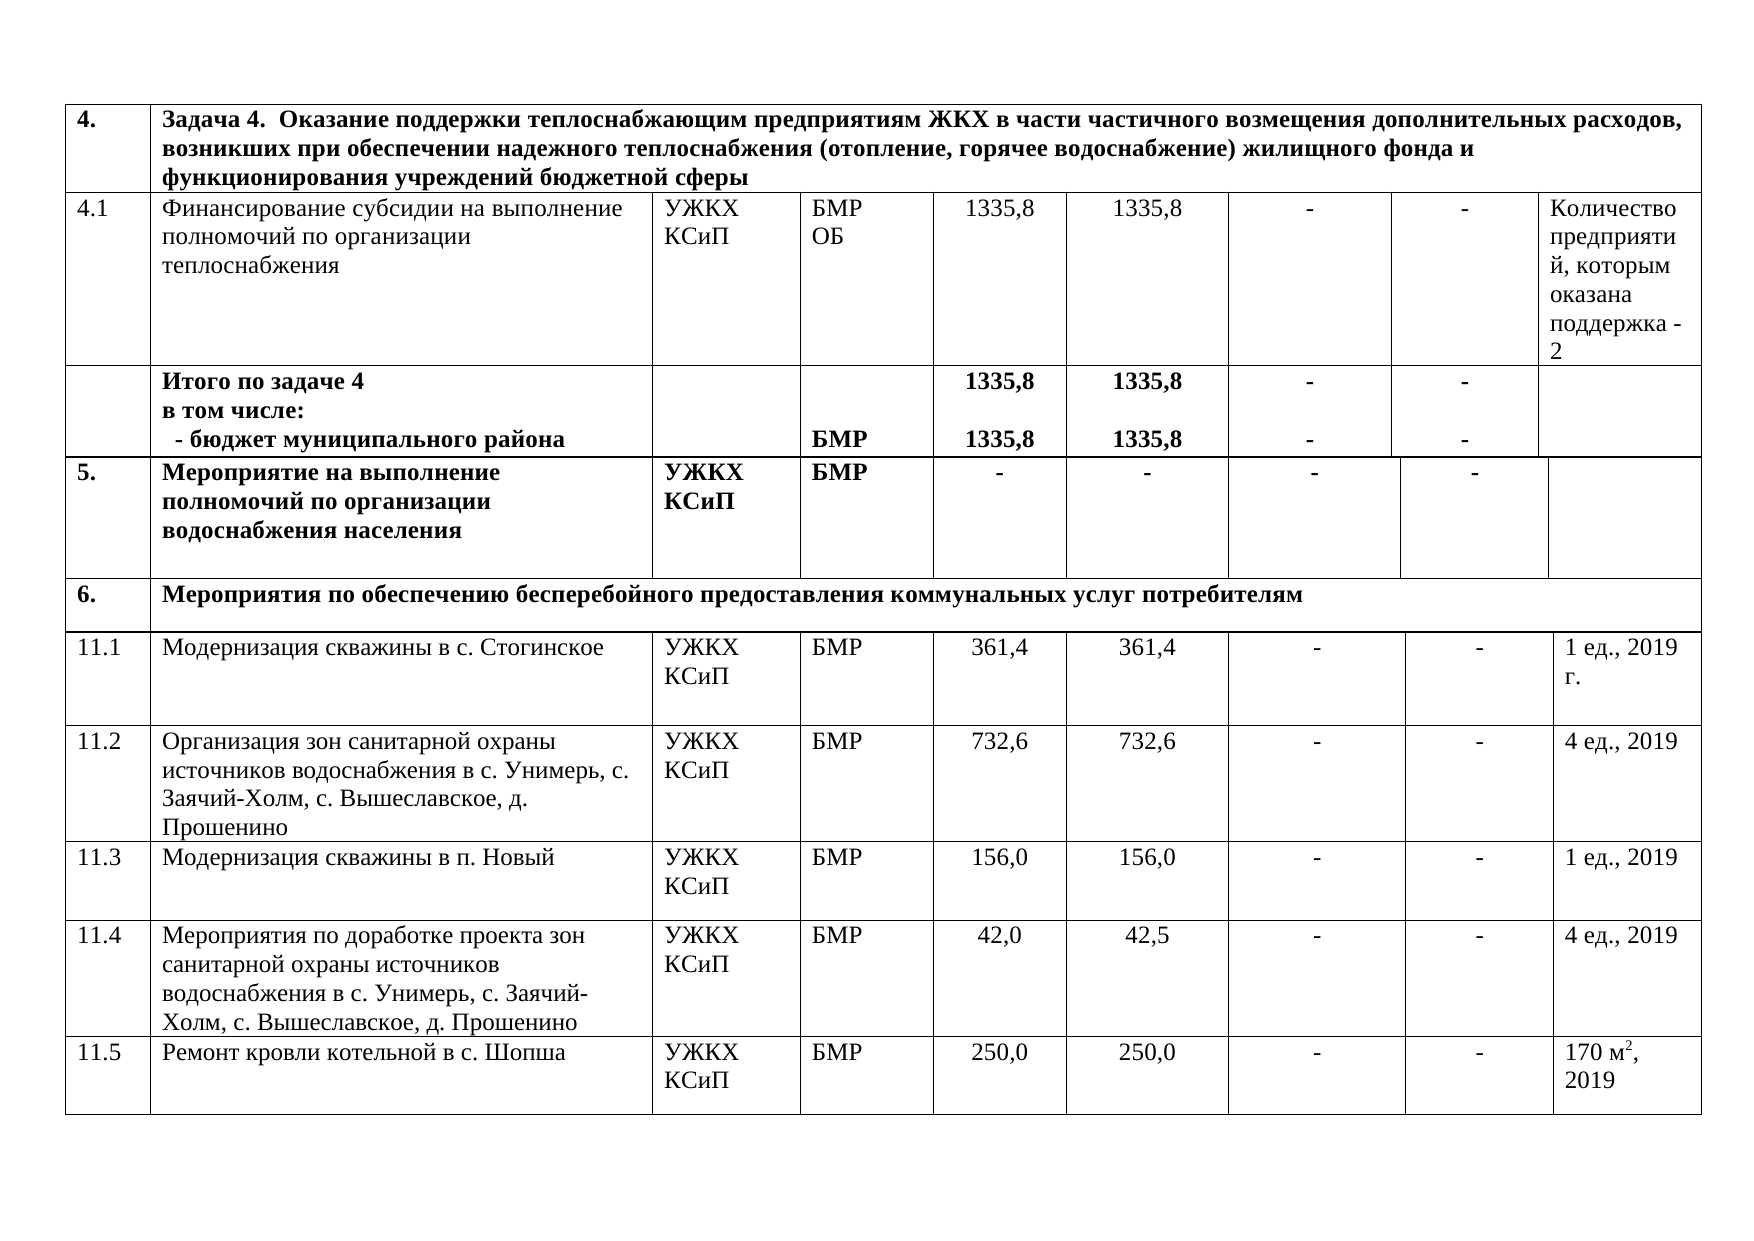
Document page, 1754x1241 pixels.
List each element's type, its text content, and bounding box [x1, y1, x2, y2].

table_cell - [1229, 193, 1391, 365]
table_cell 170 м2, 2019 [1554, 1037, 1701, 1114]
table_cell Организация зон санитарной охраны источников водоснабжения в с. Унимерь, с. Заячий-Холм, с. Вышеславское, д. Прошенино [151, 726, 652, 841]
table_cell УЖКХ КСиП [653, 458, 800, 578]
table_cell 1 ед., 2019 г. [1554, 633, 1701, 725]
table_cell - [1229, 633, 1405, 725]
table_cell БМР [801, 921, 933, 1036]
table_cell [1549, 458, 1701, 578]
table_cell 11.5 [66, 1037, 150, 1114]
table_cell БМР [801, 633, 933, 725]
table_cell 11.4 [66, 921, 150, 1036]
table_cell УЖКХ КСиП [653, 193, 800, 365]
table_cell - [1229, 921, 1405, 1036]
table_cell 42,5 [1067, 921, 1228, 1036]
table_cell Модернизация скважины в с. Стогинское [151, 633, 652, 725]
table_cell УЖКХ КСиП [653, 726, 800, 841]
table_cell 4. [66, 105, 150, 192]
table_cell Задача 4. Оказание поддержки теплоснабжающим предприятиям ЖКХ в части частичного возмещения дополнительных расходов, возникших при обеспечении надежного теплоснабжения (отопление, горячее водоснабжение) жилищного фонда и функционирования учреждений бюджетной сферы [151, 105, 1701, 192]
table_cell 6. [66, 579, 150, 631]
table_cell 1335,8 1335,8 [1067, 366, 1228, 456]
table_cell 4 ед., 2019 [1554, 921, 1701, 1036]
table_cell БМР [801, 726, 933, 841]
table_cell БМР ОБ [801, 193, 933, 365]
table_cell 361,4 [1067, 633, 1228, 725]
table_cell 250,0 [934, 1037, 1066, 1114]
table_cell [66, 366, 150, 456]
table_cell БМР [801, 842, 933, 919]
table_cell УЖКХ КСиП [653, 1037, 800, 1114]
table_cell 1335,8 [1067, 193, 1228, 365]
table_cell [1539, 366, 1701, 456]
table_cell - [1406, 842, 1553, 919]
table_cell - [1229, 726, 1405, 841]
table_cell - [1067, 458, 1228, 578]
table_cell 250,0 [1067, 1037, 1228, 1114]
table_cell 5. [66, 458, 150, 578]
table_cell УЖКХ КСиП [653, 842, 800, 919]
table_cell - [1229, 842, 1405, 919]
table_cell Количество предприятий, которым оказана поддержка - 2 [1539, 193, 1701, 365]
table_cell - - [1229, 366, 1391, 456]
table_cell 732,6 [1067, 726, 1228, 841]
table_cell 4.1 [66, 193, 150, 365]
table_cell [653, 366, 800, 456]
table_cell Финансирование субсидии на выполнение полномочий по организации теплоснабжения [151, 193, 652, 365]
table_cell - [1406, 1037, 1553, 1114]
table_cell 156,0 [934, 842, 1066, 919]
table_cell 732,6 [934, 726, 1066, 841]
table_cell - [1406, 726, 1553, 841]
table_cell 4 ед., 2019 [1554, 726, 1701, 841]
table_cell УЖКХ КСиП [653, 633, 800, 725]
table_cell 361,4 [934, 633, 1066, 725]
table_cell 1 ед., 2019 [1554, 842, 1701, 919]
table_cell 1335,8 1335,8 [934, 366, 1066, 456]
table_cell - [1406, 921, 1553, 1036]
table_cell Мероприятия по обеспечению бесперебойного предоставления коммунальных услуг потребителям [151, 579, 1701, 631]
table_cell 156,0 [1067, 842, 1228, 919]
table_cell 1335,8 [934, 193, 1066, 365]
table_cell - [1406, 633, 1553, 725]
table_cell 11.3 [66, 842, 150, 919]
table_cell Ремонт кровли котельной в с. Шопша [151, 1037, 652, 1114]
table_cell - [1229, 1037, 1405, 1114]
table_cell БМР [801, 1037, 933, 1114]
table_cell - [934, 458, 1066, 578]
table_cell - [1401, 458, 1548, 578]
table_cell - [1392, 193, 1538, 365]
table_cell Модернизация скважины в п. Новый [151, 842, 652, 919]
table_cell Мероприятие на выполнение полномочий по организации водоснабжения населения [151, 458, 652, 578]
table_cell - - [1392, 366, 1538, 456]
table_cell УЖКХ КСиП [653, 921, 800, 1036]
table_cell 42,0 [934, 921, 1066, 1036]
table_cell БМР [801, 366, 933, 456]
table_cell Мероприятия по доработке проекта зон санитарной охраны источников водоснабжения в с. Унимерь, с. Заячий-Холм, с. Вышеславское, д. Прошенино [151, 921, 652, 1036]
table_cell 11.1 [66, 633, 150, 725]
table_cell 11.2 [66, 726, 150, 841]
table_cell БМР [801, 458, 933, 578]
table_cell - [1229, 458, 1400, 578]
table_cell Итого по задаче 4 в том числе: - бюджет муниципального района [151, 366, 652, 456]
